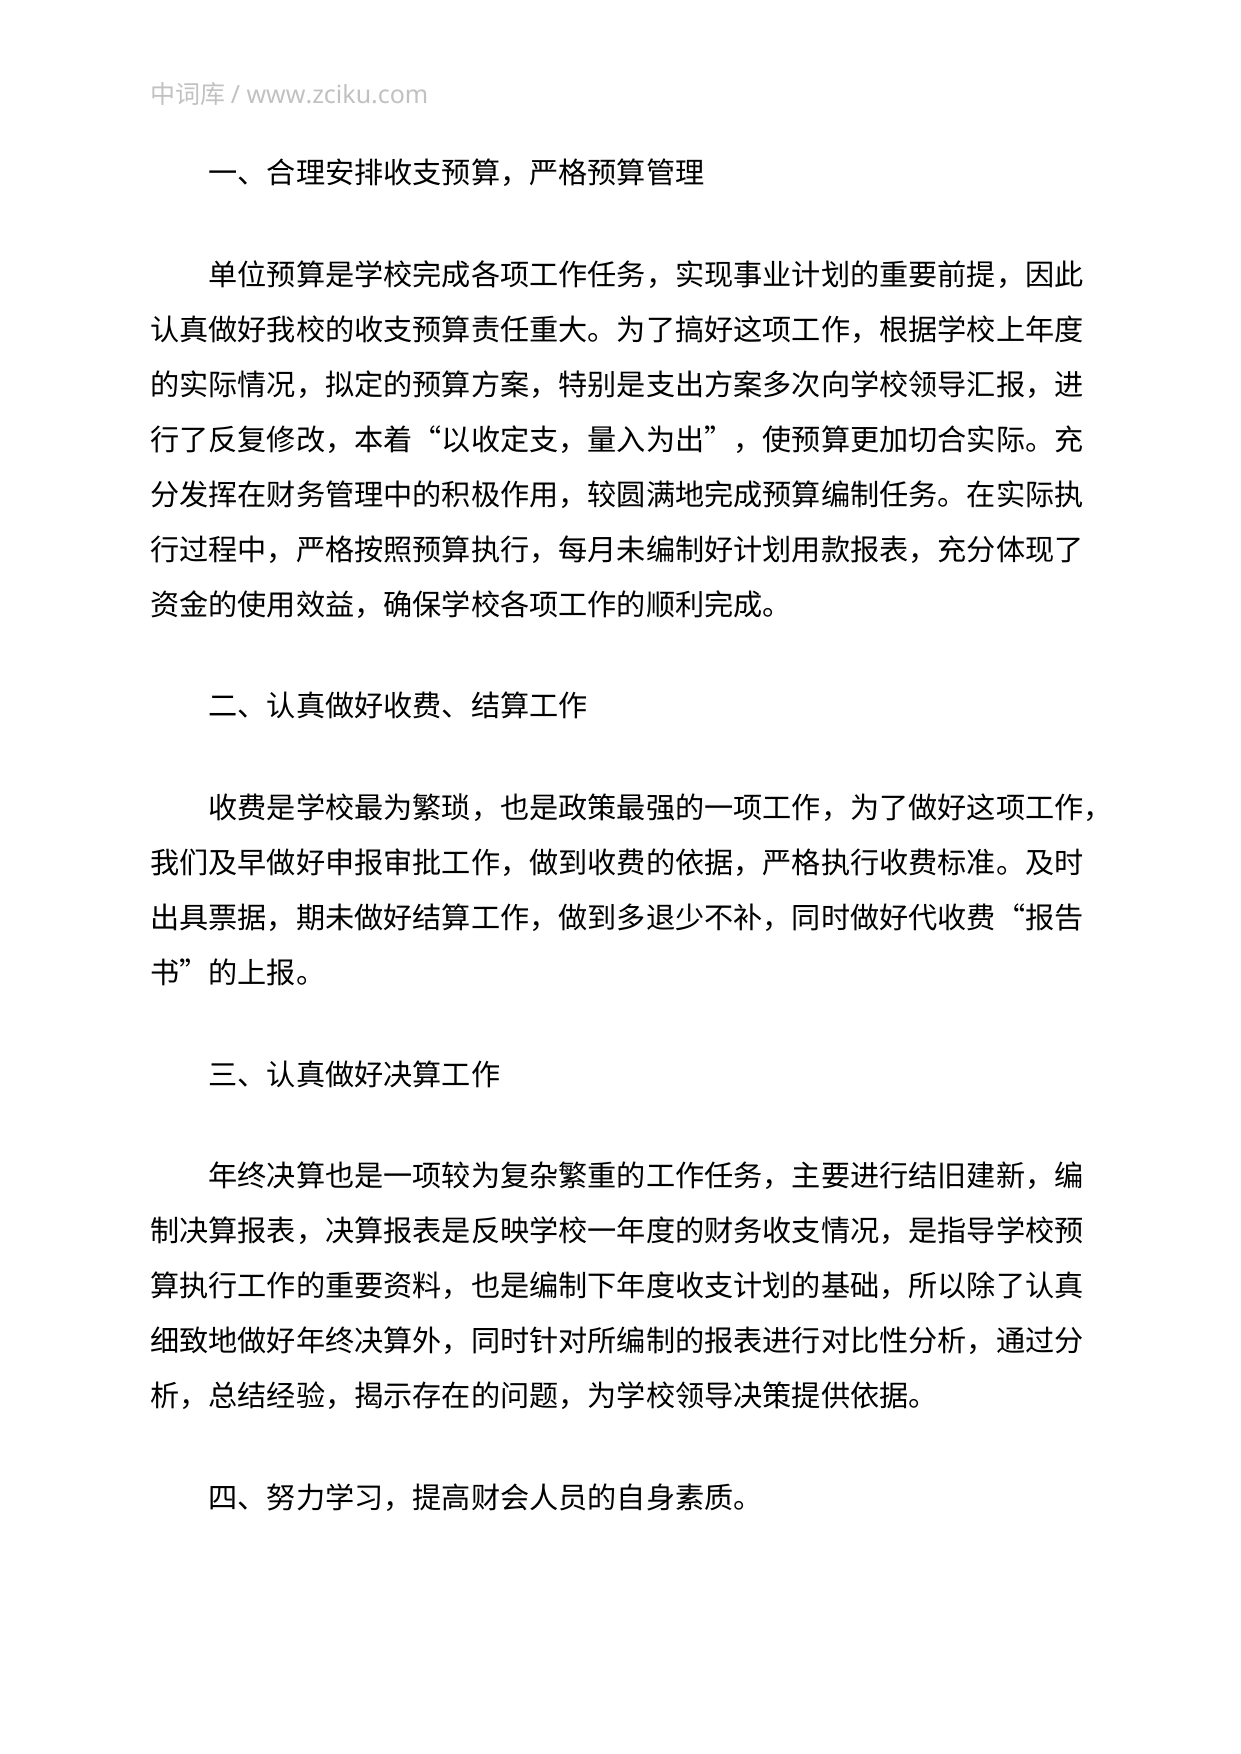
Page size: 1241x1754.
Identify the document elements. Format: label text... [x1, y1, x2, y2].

text 年终决算也是一项较为复杂繁重的工作任务，主要进行结旧建新，编制决算报表，决算报表是反映学校一年度的财务收支情况，是指导学校预算执行工作的重要资料，也是编制下年度收支计划的基础，所以除了认真细致地做好年终决算外，同时针对所编制的报表进行对比性分析，通过分析，总结经验，揭示存在的问题，为学校领导决策提供依据。 [150, 1153, 1090, 1415]
text 收费是学校最为繁琐，也是政策最强的一项工作，为了做好这项工作，我们及早做好申报审批工作，做到收费的依据，严格执行收费标准。及时出具票据，期未做好结算工作，做到多退少不补，同时做好代收费“报告书”的上报。 [150, 785, 1090, 992]
text 三、认真做好决算工作 [150, 1051, 1090, 1093]
text 单位预算是学校完成各项工作任务，实现事业计划的重要前提，因此认真做好我校的收支预算责任重大。为了搞好这项工作，根据学校上年度的实际情况，拟定的预算方案，特别是支出方案多次向学校领导汇报，进行了反复修改，本着“以收定支，量入为出”，使预算更加切合实际。充分发挥在财务管理中的积极作用，较圆满地完成预算编制任务。在实际执行过程中，严格按照预算执行，每月未编制好计划用款报表，充分体现了资金的使用效益，确保学校各项工作的顺利完成。 [150, 252, 1090, 623]
text 二、认真做好收费、结算工作 [150, 683, 1090, 725]
text 四、努力学习，提高财会人员的自身素质。 [150, 1474, 1090, 1517]
text 一、合理安排收支预算，严格预算管理 [150, 150, 1090, 192]
